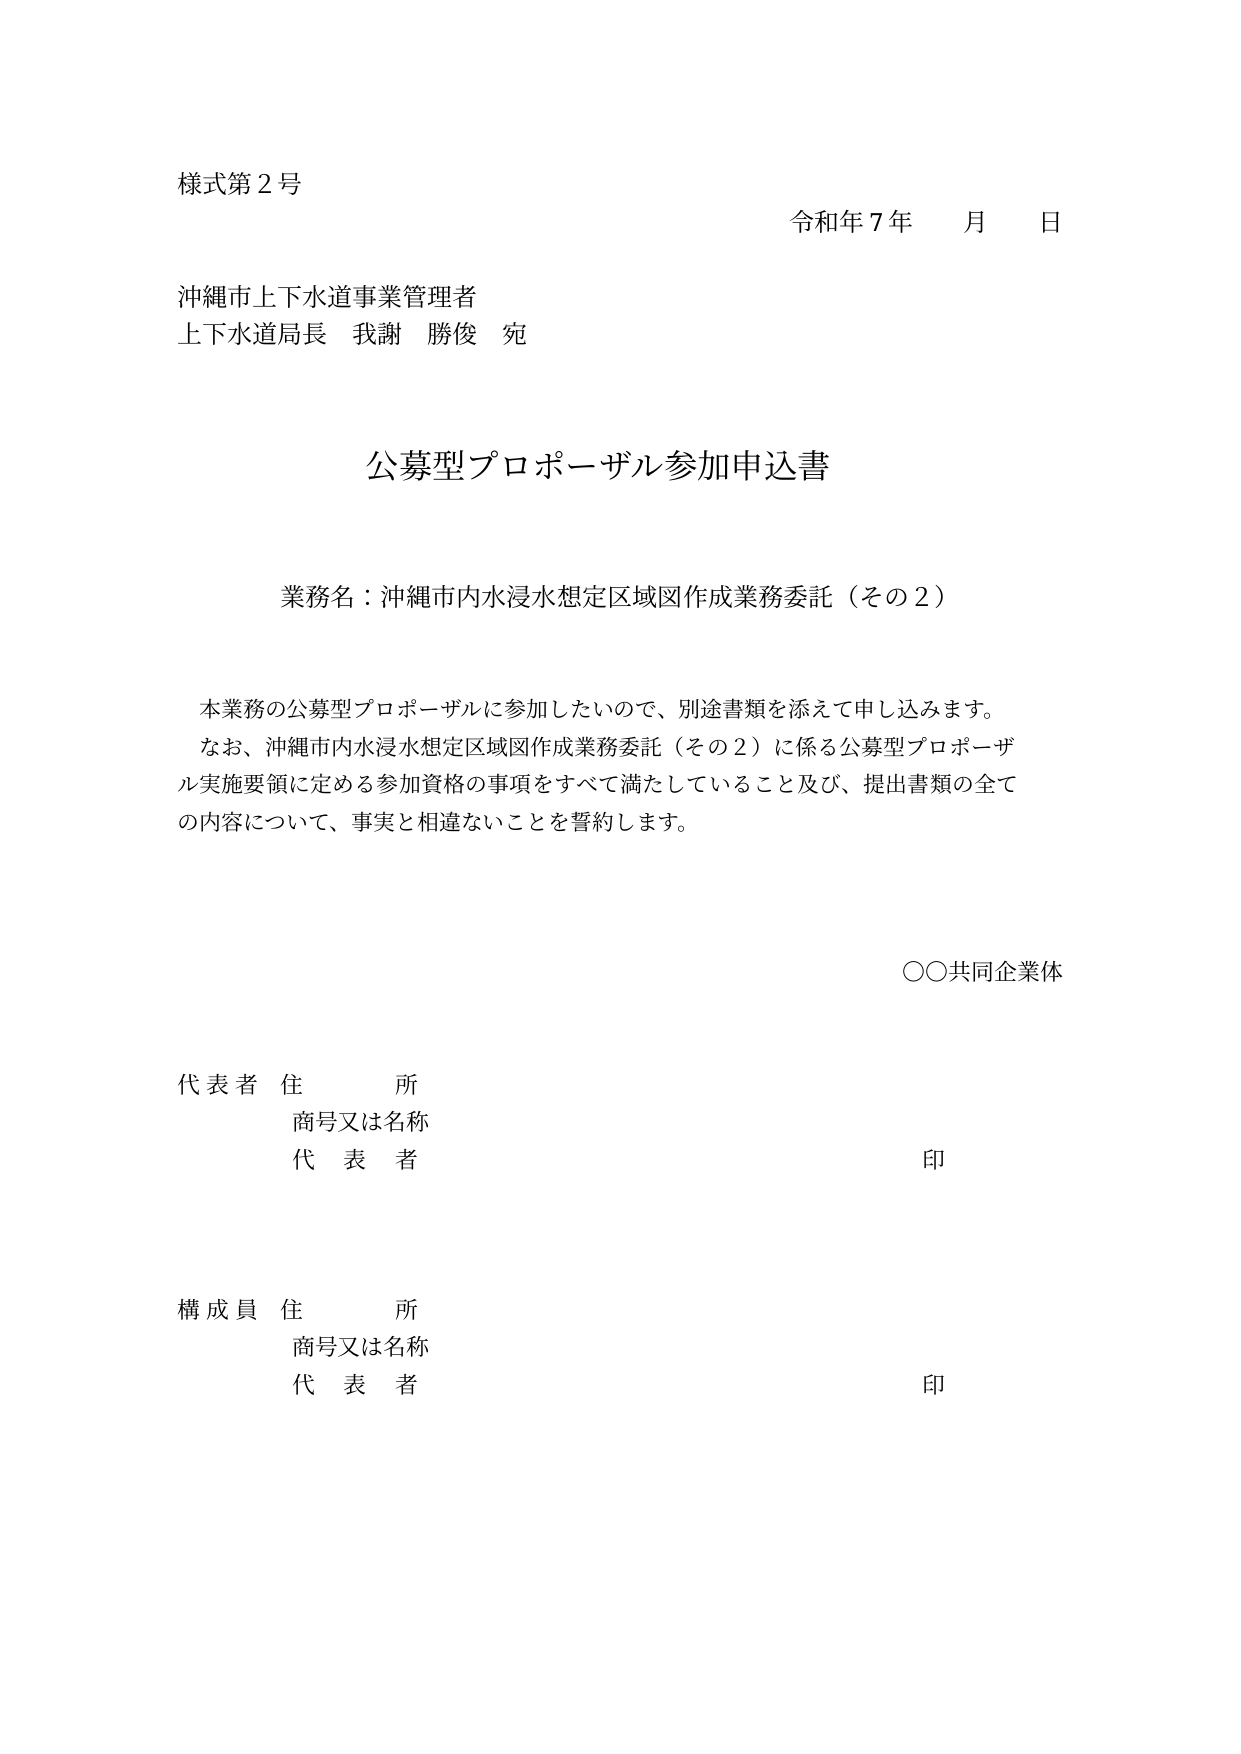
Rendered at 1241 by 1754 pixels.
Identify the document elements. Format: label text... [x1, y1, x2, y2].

text 構 成 員 住 所 [177, 1289, 1063, 1327]
text 公募型プロポーザル参加申込書 [177, 427, 1019, 502]
text 令和年7年 月 日 [177, 202, 1063, 239]
text 本業務の公募型プロポーザルに参加したいので、別途書類を添えて申し込みます。 [177, 689, 1019, 727]
text 沖縄市上下水道事業管理者 [177, 277, 1063, 314]
text 代 表 者 印 [177, 1139, 1063, 1177]
text 業務名：沖縄市内水浸水想定区域図作成業務委託（その２） [177, 577, 1063, 614]
text 代 表 者 住 所 [177, 1064, 1063, 1102]
text 様式第２号 [177, 164, 1063, 202]
text 代 表 者 印 [177, 1364, 1063, 1402]
text 上下水道局長 我謝 勝俊 宛 [177, 314, 1063, 352]
text 〇〇共同企業体 [177, 952, 1063, 989]
text 商号又は名称 [177, 1327, 1063, 1364]
text 商号又は名称 [177, 1102, 1063, 1139]
text なお、沖縄市内水浸水想定区域図作成業務委託（その２）に係る公募型プロポーザル実施要領に定める参加資格の事項をすべて満たしていること及び、提出書類の全ての内容について、事実と相違ないことを誓約します。 [177, 727, 1019, 839]
